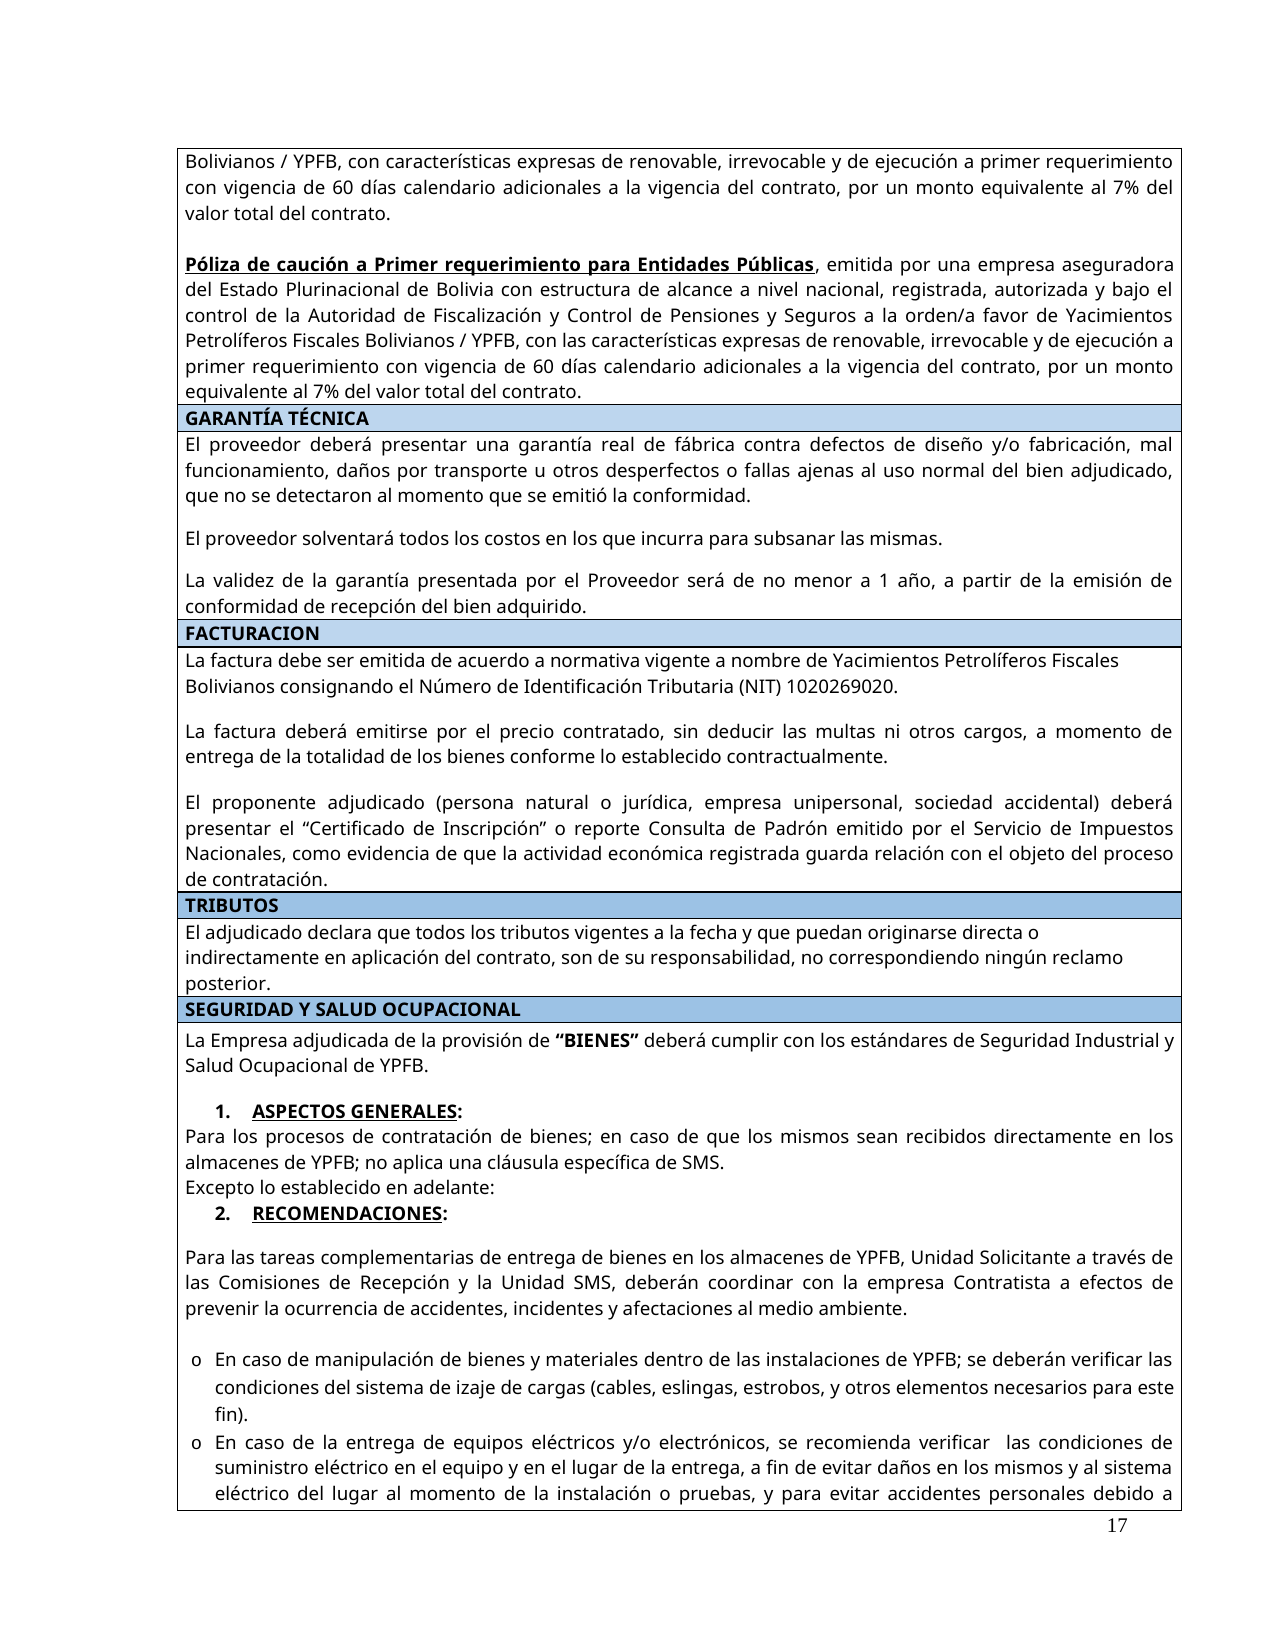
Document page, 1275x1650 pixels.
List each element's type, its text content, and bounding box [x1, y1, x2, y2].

table_cell SEGURIDAD Y SALUD OCUPACIONAL [178, 997, 1181, 1022]
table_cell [178, 149, 1181, 404]
table_cell FACTURACION [178, 620, 1181, 646]
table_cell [178, 1023, 1181, 1509]
table_cell El proveedor deberá presentar una garantía real de fábrica contra defectos de diseño y/o fabricación, mal funcionamiento, daños por transporte u otros desperfectos o fallas ajenas al uso normal del bien adjudicado, que no se detectaron al momento que se emitió la conformidad. El proveedor solventará todos los costos en los que incurra para subsanar las mismas. La validez de la garantía presentada por el Proveedor será de no menor a 1 año, a partir de la emisión de conformidad de recepción del bien adquirido. [178, 432, 1181, 619]
table_cell GARANTÍA TÉCNICA [178, 405, 1181, 431]
table_cell TRIBUTOS [178, 893, 1181, 918]
table_cell La factura debe ser emitida de acuerdo a normativa vigente a nombre de Yacimientos Petrolíferos Fiscales Bolivianos consignando el Número de Identificación Tributaria (NIT) 1020269020. La factura deberá emitirse por el precio contratado, sin deducir las multas ni otros cargos, a momento de entrega de la totalidad de los bienes conforme lo establecido contractualmente. El proponente adjudicado (persona natural o jurídica, empresa unipersonal, sociedad accidental) deberá presentar el “Certificado de Inscripción” o reporte Consulta de Padrón emitido por el Servicio de Impuestos Nacionales, como evidencia de que la actividad económica registrada guarda relación con el objeto del proceso de contratación. [178, 648, 1181, 891]
table_cell El adjudicado declara que todos los tributos vigentes a la fecha y que puedan originarse directa o indirectamente en aplicación del contrato, son de su responsabilidad, no correspondiendo ningún reclamo posterior. [178, 919, 1181, 996]
